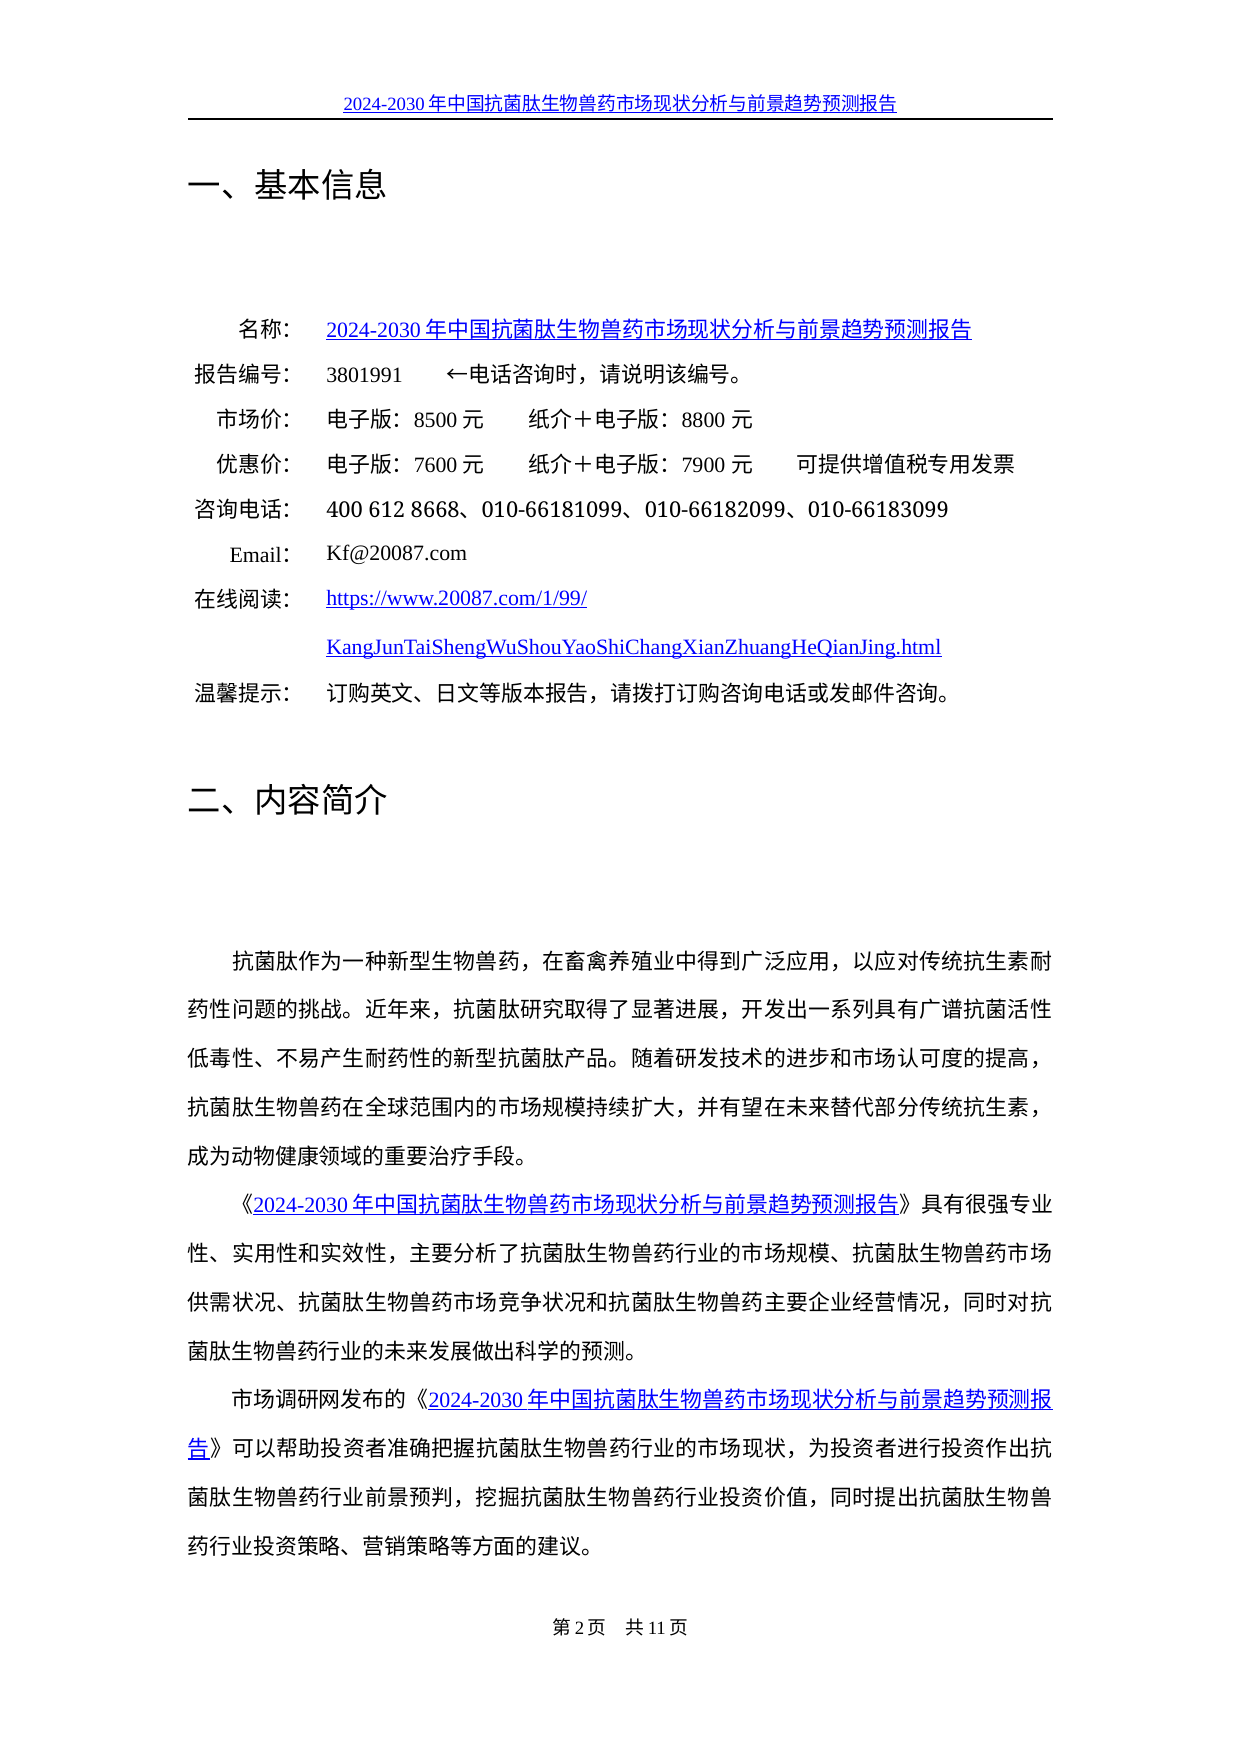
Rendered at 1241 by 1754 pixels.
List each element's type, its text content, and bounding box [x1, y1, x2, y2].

table_cell 市场价： [167, 402, 315, 447]
table_cell 咨询电话： [167, 492, 315, 537]
table_cell 订购英文、日文等版本报告，请拨打订购咨询电话或发邮件咨询。 [315, 675, 1073, 720]
table_cell 报告编号： [167, 357, 315, 402]
table_cell 电子版：7600 元 纸介＋电子版：7900 元 可提供增值税专用发票 [315, 447, 1073, 492]
table_cell Kf@20087.com [315, 537, 1073, 582]
table_cell Email： [167, 537, 315, 582]
table_cell 优惠价： [167, 447, 315, 492]
table_cell 400 612 8668、010-66181099、010-66182099、010-66183099 [315, 492, 1073, 537]
table_cell 3801991 ←电话咨询时，请说明该编号。 [315, 357, 1073, 402]
table_header 名称： [167, 312, 315, 357]
table_cell [315, 582, 1073, 675]
table_cell 在线阅读： [167, 582, 315, 675]
title 二、内容简介 [187, 766, 1053, 831]
table_cell 温馨提示： [167, 675, 315, 720]
table_header 2024-2030年中国抗菌肽生物兽药市场现状分析与前景趋势预测报告 [315, 312, 1073, 357]
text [187, 943, 1053, 1561]
title 一、基本信息 [187, 150, 1053, 215]
table_cell 电子版：8500 元 纸介＋电子版：8800 元 [315, 402, 1073, 447]
